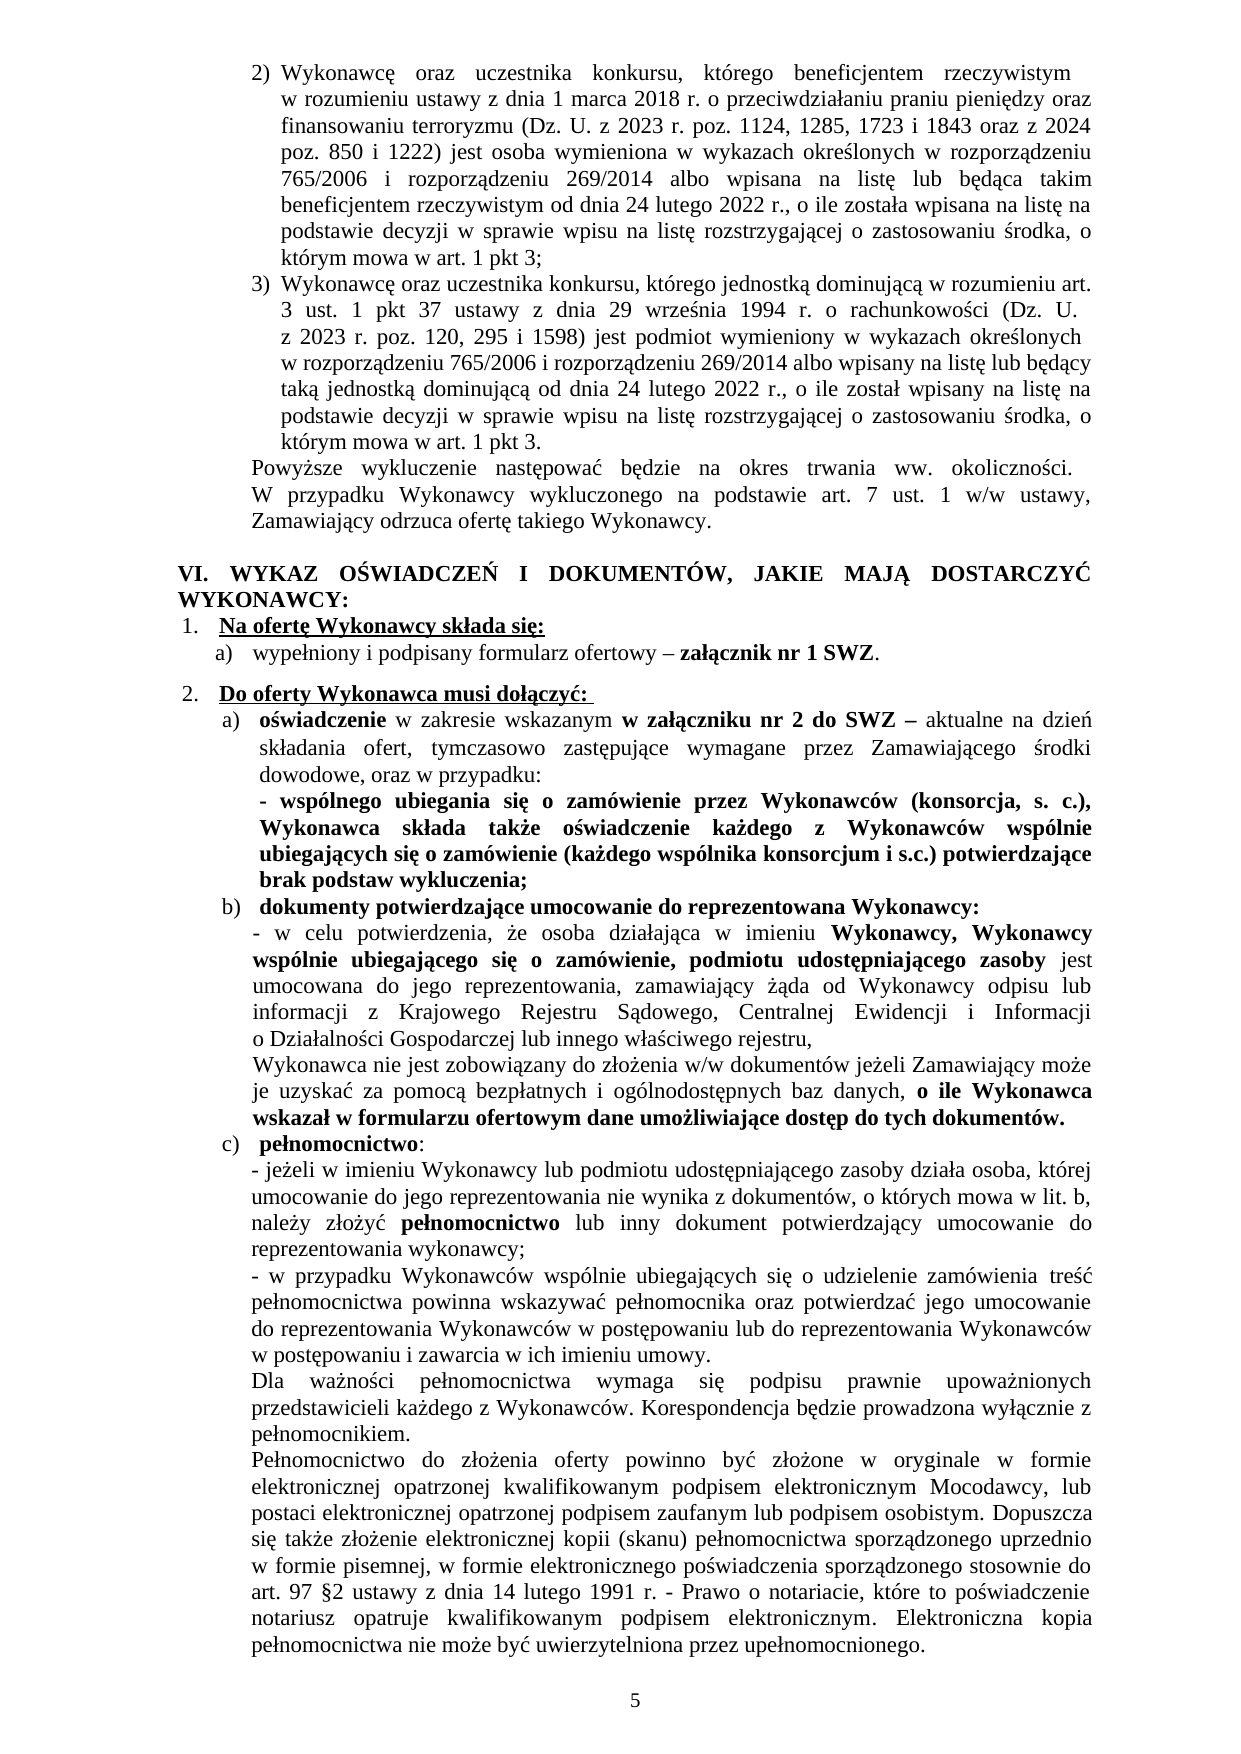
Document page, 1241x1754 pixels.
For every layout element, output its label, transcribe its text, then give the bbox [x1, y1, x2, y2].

text - jeżeli w imieniu Wykonawcy lub podmiotu udostępniającego zasoby działa osoba, której umocowanie do jego reprezentowania nie wynika z dokumentów, o których mowa w lit. b, należy złożyć pełnomocnictwo lub inny dokument potwierdzający umocowanie do reprezentowania wykonawcy; [251, 1156, 1092, 1262]
list Wykonawcę oraz uczestnika konkursu, którego beneficjentem rzeczywistym w rozumieniu ustawy z dnia 1 marca 2018 r. o przeciwdziałaniu praniu pieniędzy oraz finansowaniu terroryzmu (Dz. U. z 2023 r. poz. 1124, 1285, 1723 i 1843 oraz z 2024 poz. 850 i 1222) jest osoba wymieniona w wykazach określonych w rozporządzeniu 765/2006 i rozporządzeniu 269/2014 albo wpisana na listę lub będąca takim beneficjentem rzeczywistym od dnia 24 lutego 2022 r., o ile została wpisana na listę na podstawie decyzji w sprawie wpisu na listę rozstrzygającej o zastosowaniu środka, o którym mowa w art. 1 pkt 3; [251, 59, 1093, 270]
text Wykonawca nie jest zobowiązany do złożenia w/w dokumentów jeżeli Zamawiający może je uzyskać za pomocą bezpłatnych i ogólnodostępnych baz danych, o ile Wykonawca wskazał w formularzu ofertowym dane umożliwiające dostęp do tych dokumentów. [252, 1051, 1092, 1130]
text Pełnomocnictwo do złożenia oferty powinno być złożone w oryginale w formie elektronicznej opatrzonej kwalifikowanym podpisem elektronicznym Mocodawcy, lub postaci elektronicznej opatrzonej podpisem zaufanym lub podpisem osobistym. Dopuszcza się także złożenie elektronicznej kopii (skanu) pełnomocnictwa sporządzonego uprzednio w formie pisemnej, w formie elektronicznego poświadczenia sporządzonego stosownie do art. 97 §2 ustawy z dnia 14 lutego 1991 r. - Prawo o notariacie, które to poświadczenie notariusz opatruje kwalifikowanym podpisem elektronicznym. Elektroniczna kopia pełnomocnictwa nie może być uwierzytelniona przez upełnomocnionego. [251, 1446, 1092, 1657]
list Do oferty Wykonawca musi dołączyć: [182, 680, 1092, 706]
text - w celu potwierdzenia, że osoba działająca w imieniu Wykonawcy, Wykonawcy wspólnie ubiegającego się o zamówienie, podmiotu udostępniającego zasoby jest umocowana do jego reprezentowania, zamawiający żąda od Wykonawcy odpisu lub informacji z Krajowego Rejestru Sądowego, Centralnej Ewidencji i Informacji o Działalności Gospodarczej lub innego właściwego rejestru, [252, 919, 1092, 1051]
list pełnomocnictwo: [222, 1130, 1092, 1156]
list Na ofertę Wykonawcy składa się: [181, 613, 1092, 639]
text - wspólnego ubiegania się o zamówienie przez Wykonawców (konsorcja, s. c.), Wykonawca składa także oświadczenie każdego z Wykonawców wspólnie ubiegających się o zamówienie (każdego wspólnika konsorcjum i s.c.) potwierdzające brak podstaw wykluczenia; [259, 787, 1092, 893]
text VI. WYKAZ OŚWIADCZEŃ I DOKUMENTÓW, JAKIE MAJĄ DOSTARCZYĆ WYKONAWCY: [177, 560, 1092, 613]
text - w przypadku Wykonawców wspólnie ubiegających się o udzielenie zamówienia treść pełnomocnictwa powinna wskazywać pełnomocnika oraz potwierdzać jego umocowanie do reprezentowania Wykonawców w postępowaniu lub do reprezentowania Wykonawców w postępowaniu i zawarcia w ich imieniu umowy. [251, 1262, 1092, 1367]
list dokumenty potwierdzające umocowanie do reprezentowana Wykonawcy: [222, 893, 1092, 919]
list oświadczenie w zakresie wskazanym w załączniku nr 2 do SWZ – aktualne na dzień składania ofert, tymczasowo zastępujące wymagane przez Zamawiającego środki dowodowe, oraz w przypadku: [222, 706, 1092, 787]
text Dla ważności pełnomocnictwa wymaga się podpisu prawnie upoważnionych przedstawicieli każdego z Wykonawców. Korespondencja będzie prowadzona wyłącznie z pełnomocnikiem. [251, 1367, 1092, 1446]
text Powyższe wykluczenie następować będzie na okres trwania ww. okoliczności. W przypadku Wykonawcy wykluczonego na podstawie art. 7 ust. 1 w/w ustawy, Zamawiający odrzuca ofertę takiego Wykonawcy. [251, 454, 1092, 533]
list Wykonawcę oraz uczestnika konkursu, którego jednostką dominującą w rozumieniu art. 3 ust. 1 pkt 37 ustawy z dnia 29 września 1994 r. o rachunkowości (Dz. U. z 2023 r. poz. 120, 295 i 1598) jest podmiot wymieniony w wykazach określonych w rozporządzeniu 765/2006 i rozporządzeniu 269/2014 albo wpisany na listę lub będący taką jednostką dominującą od dnia 24 lutego 2022 r., o ile został wpisany na listę na podstawie decyzji w sprawie wpisu na listę rozstrzygającej o zastosowaniu środka, o którym mowa w art. 1 pkt 3. [251, 270, 1093, 454]
list wypełniony i podpisany formularz ofertowy – załącznik nr 1 SWZ. [215, 639, 1092, 665]
